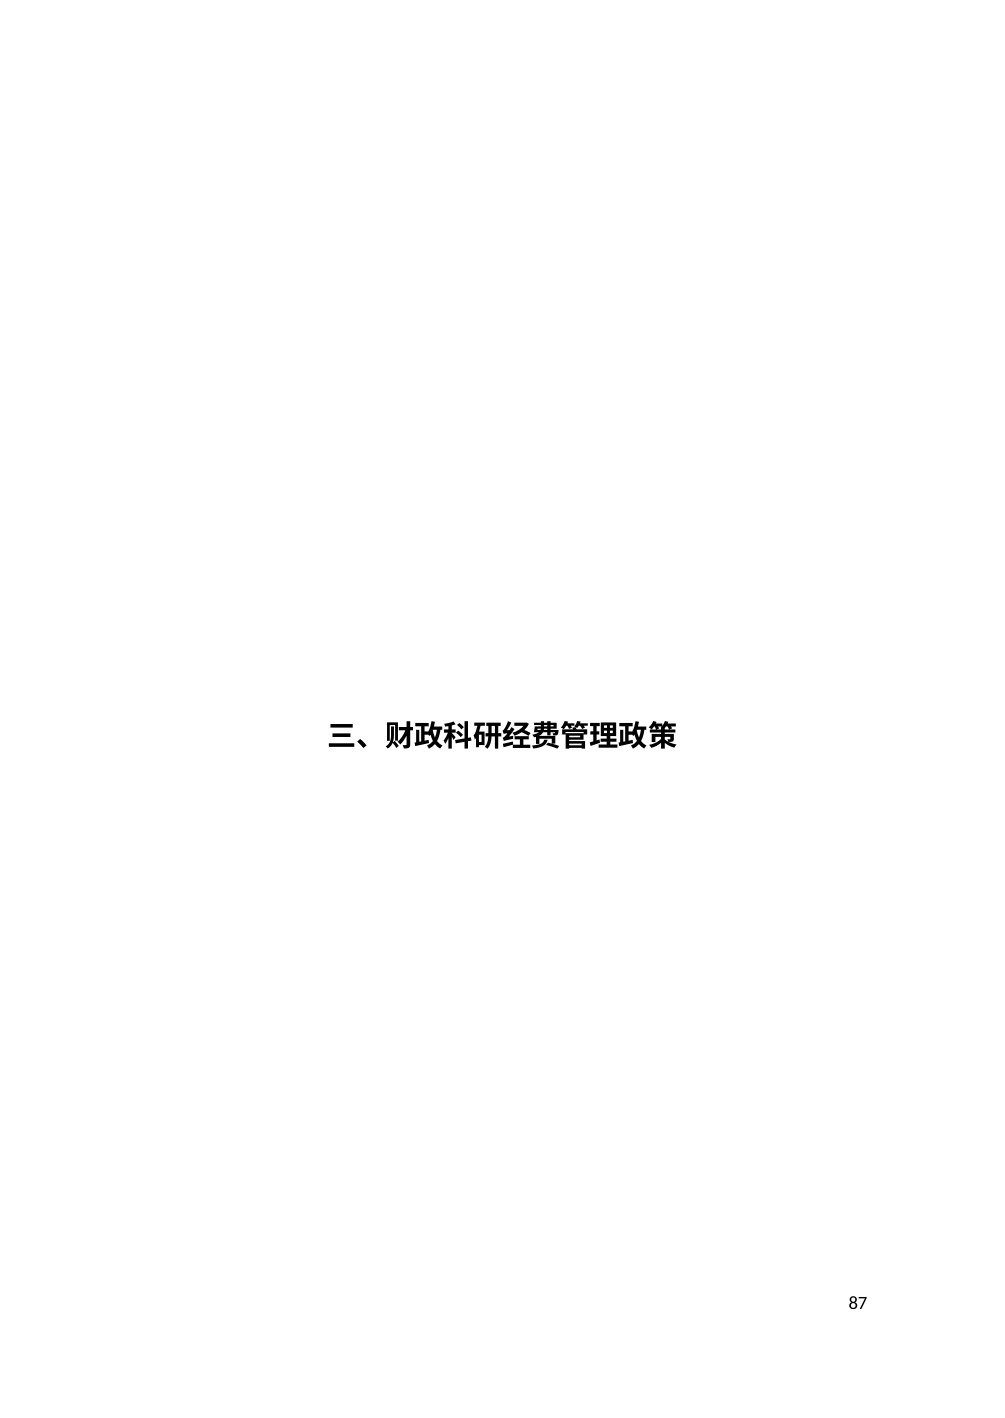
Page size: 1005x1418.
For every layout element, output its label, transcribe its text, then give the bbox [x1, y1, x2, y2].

text 三、财政科研经费管理政策 [118, 701, 886, 766]
